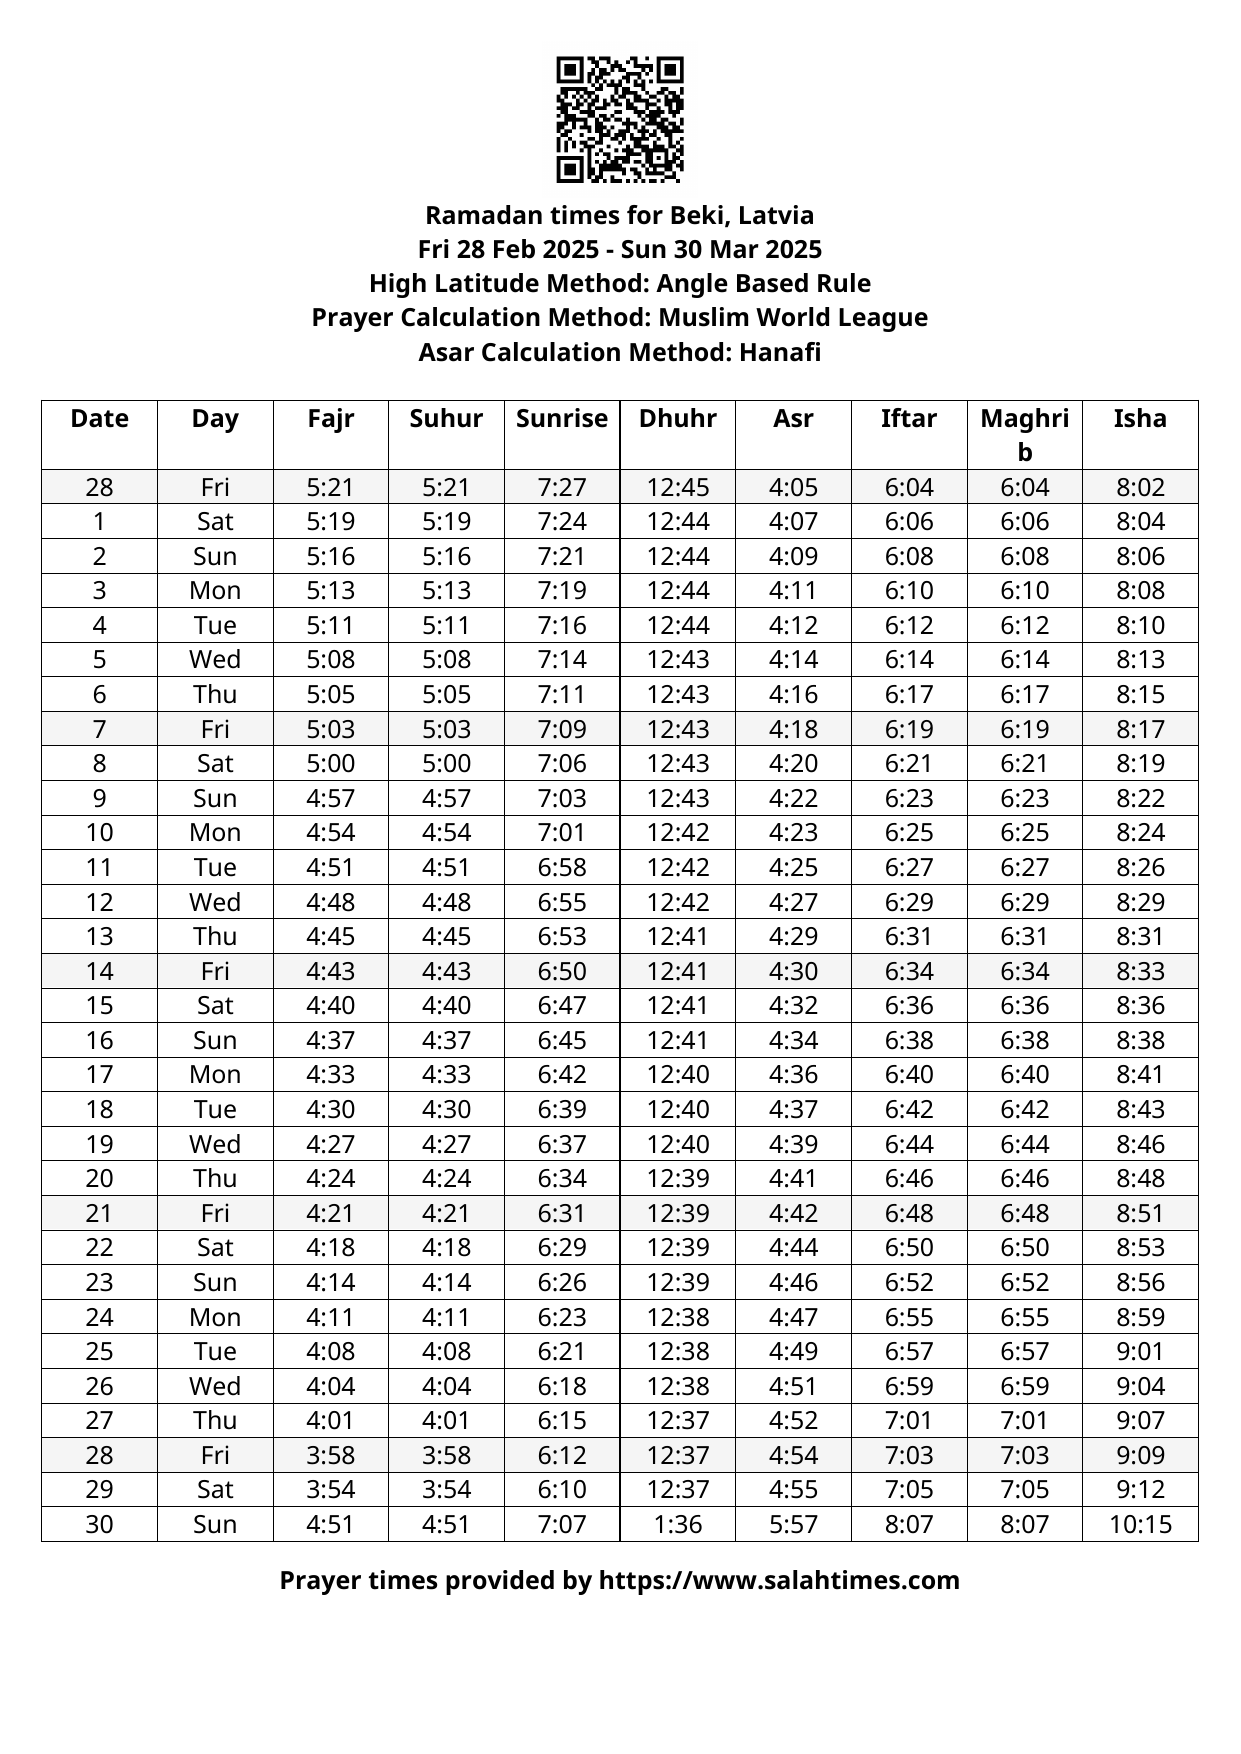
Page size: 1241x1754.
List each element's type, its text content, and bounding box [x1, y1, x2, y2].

table_cell 4:37 [736, 1092, 851, 1126]
table_cell 4:27 [389, 1127, 504, 1160]
table_cell 6:38 [852, 1023, 967, 1057]
table_cell 6:06 [968, 504, 1082, 538]
table_cell 4 [42, 608, 157, 642]
table_cell 4:52 [736, 1404, 851, 1437]
table_cell 7:21 [505, 539, 619, 572]
table_cell 29 [42, 1473, 157, 1506]
table_cell Thu [158, 1161, 273, 1195]
table_cell 4:48 [274, 885, 388, 918]
table_cell 8:02 [1083, 470, 1198, 503]
table_cell 6:31 [852, 919, 967, 953]
table_cell 4:12 [736, 608, 851, 642]
picture [542, 41, 699, 198]
table_cell 9:09 [1083, 1438, 1198, 1472]
table_cell 6:23 [505, 1300, 619, 1333]
table_cell 6:19 [968, 712, 1082, 745]
table_cell 6:14 [852, 643, 967, 676]
table_cell 13 [42, 919, 157, 953]
table_cell 8:51 [1083, 1196, 1198, 1229]
table_cell 4:21 [274, 1196, 388, 1229]
table_cell 7:05 [968, 1473, 1082, 1506]
table_cell 7:07 [505, 1507, 619, 1541]
text Prayer Calculation Method: Muslim World League [42, 300, 1198, 334]
table_cell 24 [42, 1300, 157, 1333]
table_cell 4:30 [736, 954, 851, 987]
table_cell 6:40 [852, 1058, 967, 1091]
table_cell 12:42 [621, 816, 735, 849]
table_cell 28 [42, 1438, 157, 1472]
table_cell Sun [158, 1507, 273, 1541]
table_cell 4:29 [736, 919, 851, 953]
table_cell Mon [158, 574, 273, 607]
table_cell 6:08 [852, 539, 967, 572]
table_cell 6:06 [852, 504, 967, 538]
table_cell 4:43 [274, 954, 388, 987]
table_cell 21 [42, 1196, 157, 1229]
table_cell 2 [42, 539, 157, 572]
table_cell 4:55 [736, 1473, 851, 1506]
table_cell 6:44 [852, 1127, 967, 1160]
table_cell Wed [158, 1369, 273, 1402]
table_cell 6:50 [505, 954, 619, 987]
table_cell 4:08 [389, 1334, 504, 1368]
table_cell 6:29 [852, 885, 967, 918]
table_header Dhuhr [621, 401, 735, 469]
table_cell 12:43 [621, 643, 735, 676]
table_cell 4:51 [736, 1369, 851, 1402]
table_cell 6:12 [968, 608, 1082, 642]
table_cell 4:27 [274, 1127, 388, 1160]
table_cell 6:44 [968, 1127, 1082, 1160]
table_cell 30 [42, 1507, 157, 1541]
table_cell 12 [42, 885, 157, 918]
table_cell 5:16 [389, 539, 504, 572]
table_cell 6:23 [968, 781, 1082, 814]
table_cell 6:52 [968, 1265, 1082, 1299]
table_cell 4:54 [736, 1438, 851, 1472]
table_cell 9:12 [1083, 1473, 1198, 1506]
table_cell 8:19 [1083, 746, 1198, 780]
table_cell 4:11 [736, 574, 851, 607]
table_cell 4:18 [274, 1231, 388, 1264]
table_cell 12:42 [621, 885, 735, 918]
table_cell 5:03 [389, 712, 504, 745]
table_cell 5:11 [389, 608, 504, 642]
table_cell 4:08 [274, 1334, 388, 1368]
table_cell 6:21 [968, 746, 1082, 780]
table_cell 7:01 [505, 816, 619, 849]
table_cell 4:34 [736, 1023, 851, 1057]
table_cell 4:54 [274, 816, 388, 849]
table_cell 4:23 [736, 816, 851, 849]
table_cell 4:30 [274, 1092, 388, 1126]
table_cell 12:41 [621, 919, 735, 953]
table_cell 8:33 [1083, 954, 1198, 987]
table_cell 6:42 [852, 1092, 967, 1126]
table_cell Fri [158, 712, 273, 745]
table_cell 4:18 [736, 712, 851, 745]
table_cell 6:12 [852, 608, 967, 642]
table_cell 12:44 [621, 504, 735, 538]
table_cell Thu [158, 677, 273, 711]
table_cell 4:32 [736, 989, 851, 1022]
table_cell 4:20 [736, 746, 851, 780]
table_cell 12:40 [621, 1092, 735, 1126]
table_cell 4:48 [389, 885, 504, 918]
table_cell 8:29 [1083, 885, 1198, 918]
text Asar Calculation Method: Hanafi [42, 334, 1198, 368]
table_cell 12:44 [621, 574, 735, 607]
table_cell 4:37 [389, 1023, 504, 1057]
table_cell 4:11 [389, 1300, 504, 1333]
table_cell 11 [42, 850, 157, 884]
table_cell 15 [42, 989, 157, 1022]
table_cell 4:24 [274, 1161, 388, 1195]
table_cell 4:14 [389, 1265, 504, 1299]
table_cell 8:46 [1083, 1127, 1198, 1160]
table_cell 8:24 [1083, 816, 1198, 849]
table_cell 4:54 [389, 816, 504, 849]
table_cell 7:03 [505, 781, 619, 814]
table_cell 4:22 [736, 781, 851, 814]
table_cell 8:56 [1083, 1265, 1198, 1299]
table_cell 6:25 [852, 816, 967, 849]
table_header Date [42, 401, 157, 469]
table_cell 4:04 [389, 1369, 504, 1402]
table_cell 4:36 [736, 1058, 851, 1091]
table_cell 6 [42, 677, 157, 711]
table_cell 7:27 [505, 470, 619, 503]
table_cell 6:19 [852, 712, 967, 745]
table_cell 6:38 [968, 1023, 1082, 1057]
table_cell 6:27 [852, 850, 967, 884]
table_cell 6:55 [505, 885, 619, 918]
table_cell 8:31 [1083, 919, 1198, 953]
table_cell 7:01 [852, 1404, 967, 1437]
table_cell 12:41 [621, 989, 735, 1022]
table_header Asr [736, 401, 851, 469]
table_cell 6:45 [505, 1023, 619, 1057]
table_cell 4:42 [736, 1196, 851, 1229]
table_cell 4:49 [736, 1334, 851, 1368]
table_cell 4:57 [389, 781, 504, 814]
table_cell 8:22 [1083, 781, 1198, 814]
table_cell 5:21 [274, 470, 388, 503]
text Fri 28 Feb 2025 - Sun 30 Mar 2025 [42, 232, 1198, 266]
table_cell 12:43 [621, 781, 735, 814]
table_cell 8:07 [852, 1507, 967, 1541]
table_cell 7:09 [505, 712, 619, 745]
table_cell 7:14 [505, 643, 619, 676]
table_cell 4:43 [389, 954, 504, 987]
table_cell 4:24 [389, 1161, 504, 1195]
table_cell 5:05 [389, 677, 504, 711]
table_cell Mon [158, 816, 273, 849]
table_cell 1 [42, 504, 157, 538]
table_cell 6:50 [968, 1231, 1082, 1264]
table_cell 6:18 [505, 1369, 619, 1402]
table_cell 6:52 [852, 1265, 967, 1299]
table_cell 6:25 [968, 816, 1082, 849]
table_cell 12:38 [621, 1300, 735, 1333]
table_cell 4:45 [389, 919, 504, 953]
table_cell 12:37 [621, 1404, 735, 1437]
table_cell 6:57 [968, 1334, 1082, 1368]
table_cell 3 [42, 574, 157, 607]
table_cell 16 [42, 1023, 157, 1057]
table_cell 6:31 [505, 1196, 619, 1229]
table_cell Fri [158, 954, 273, 987]
table_cell 8:06 [1083, 539, 1198, 572]
table_cell 4:33 [389, 1058, 504, 1091]
table_cell 6:17 [852, 677, 967, 711]
table_cell 1:36 [621, 1507, 735, 1541]
table_cell 6:14 [968, 643, 1082, 676]
table_cell 6:55 [968, 1300, 1082, 1333]
table_cell 4:51 [389, 1507, 504, 1541]
table_cell Wed [158, 885, 273, 918]
table_cell 5:19 [274, 504, 388, 538]
table_cell 6:46 [968, 1161, 1082, 1195]
table_cell 4:37 [274, 1023, 388, 1057]
table_cell 4:33 [274, 1058, 388, 1091]
table_cell Sun [158, 1265, 273, 1299]
table_cell 12:41 [621, 1023, 735, 1057]
table_cell 6:48 [968, 1196, 1082, 1229]
table_cell 4:16 [736, 677, 851, 711]
table_cell 19 [42, 1127, 157, 1160]
table_cell 7:24 [505, 504, 619, 538]
table_cell 5:11 [274, 608, 388, 642]
table_cell Sat [158, 1473, 273, 1506]
table_cell 4:04 [274, 1369, 388, 1402]
table_cell 8:38 [1083, 1023, 1198, 1057]
table_cell 9:01 [1083, 1334, 1198, 1368]
table_cell 8:08 [1083, 574, 1198, 607]
table_cell 12:43 [621, 677, 735, 711]
table_cell 4:25 [736, 850, 851, 884]
table_cell 4:45 [274, 919, 388, 953]
table_cell 6:21 [505, 1334, 619, 1368]
table_cell 12:38 [621, 1369, 735, 1402]
table_cell 12:43 [621, 712, 735, 745]
table_cell Tue [158, 850, 273, 884]
table_cell 8:17 [1083, 712, 1198, 745]
table_cell 6:31 [968, 919, 1082, 953]
table_header Sunrise [505, 401, 619, 469]
table_cell 6:04 [852, 470, 967, 503]
table_cell Tue [158, 1092, 273, 1126]
table_cell 28 [42, 470, 157, 503]
table_cell 23 [42, 1265, 157, 1299]
table_cell 25 [42, 1334, 157, 1368]
table_cell Tue [158, 1334, 273, 1368]
table_cell 3:54 [274, 1473, 388, 1506]
table_cell 7:06 [505, 746, 619, 780]
table_cell 9:04 [1083, 1369, 1198, 1402]
table_cell 8:36 [1083, 989, 1198, 1022]
table_cell 8:10 [1083, 608, 1198, 642]
table_cell 10 [42, 816, 157, 849]
table_cell 6:59 [852, 1369, 967, 1402]
table_cell 4:57 [274, 781, 388, 814]
table_cell 12:37 [621, 1438, 735, 1472]
table_cell 6:53 [505, 919, 619, 953]
table_cell 6:17 [968, 677, 1082, 711]
table_cell Mon [158, 1300, 273, 1333]
table_cell Fri [158, 470, 273, 503]
table_cell 4:18 [389, 1231, 504, 1264]
table_cell 18 [42, 1092, 157, 1126]
table_cell 6:23 [852, 781, 967, 814]
table_cell 5:00 [389, 746, 504, 780]
table_cell Sat [158, 989, 273, 1022]
table_cell 12:40 [621, 1127, 735, 1160]
table_cell 12:38 [621, 1334, 735, 1368]
table_cell 8:07 [968, 1507, 1082, 1541]
table_cell 6:48 [852, 1196, 967, 1229]
table_cell 6:04 [968, 470, 1082, 503]
table_cell 6:21 [852, 746, 967, 780]
table_cell 3:58 [389, 1438, 504, 1472]
table_cell Thu [158, 919, 273, 953]
table_cell Mon [158, 1058, 273, 1091]
table_cell 12:39 [621, 1161, 735, 1195]
table_cell 6:08 [968, 539, 1082, 572]
table_cell 12:43 [621, 746, 735, 780]
table_cell 20 [42, 1161, 157, 1195]
table_cell 8:04 [1083, 504, 1198, 538]
table_cell 17 [42, 1058, 157, 1091]
table_cell 8:13 [1083, 643, 1198, 676]
table_cell Sun [158, 1023, 273, 1057]
table_cell Sat [158, 1231, 273, 1264]
table_cell 7:03 [968, 1438, 1082, 1472]
table_cell 8:48 [1083, 1161, 1198, 1195]
table_cell 4:51 [274, 1507, 388, 1541]
table_cell 6:42 [968, 1092, 1082, 1126]
table_cell 5:16 [274, 539, 388, 572]
table_cell Sun [158, 539, 273, 572]
table_cell 6:55 [852, 1300, 967, 1333]
table_cell 7:01 [968, 1404, 1082, 1437]
table_cell 6:50 [852, 1231, 967, 1264]
table_cell 12:39 [621, 1265, 735, 1299]
text Ramadan times for Beki, Latvia [42, 198, 1198, 232]
table_cell 4:05 [736, 470, 851, 503]
table_cell 4:14 [274, 1265, 388, 1299]
table_cell 5:57 [736, 1507, 851, 1541]
table_cell 5:21 [389, 470, 504, 503]
table_cell 6:46 [852, 1161, 967, 1195]
table_cell 12:39 [621, 1196, 735, 1229]
table_cell 4:41 [736, 1161, 851, 1195]
table_cell 6:34 [968, 954, 1082, 987]
table_cell 5:05 [274, 677, 388, 711]
table_cell 5:13 [274, 574, 388, 607]
table_cell 12:42 [621, 850, 735, 884]
table_cell 5:08 [389, 643, 504, 676]
table_cell 3:58 [274, 1438, 388, 1472]
table_cell 8:43 [1083, 1092, 1198, 1126]
table_cell 12:45 [621, 470, 735, 503]
table_cell 6:36 [852, 989, 967, 1022]
table_cell 5:08 [274, 643, 388, 676]
table_cell 6:47 [505, 989, 619, 1022]
table_cell 4:21 [389, 1196, 504, 1229]
table_cell 8:41 [1083, 1058, 1198, 1091]
table_cell Thu [158, 1404, 273, 1437]
table_cell 6:34 [505, 1161, 619, 1195]
table_cell 4:14 [736, 643, 851, 676]
table_cell 6:36 [968, 989, 1082, 1022]
table_cell 7:05 [852, 1473, 967, 1506]
table_cell 4:09 [736, 539, 851, 572]
text Prayer times provided by https://www.salahtimes.com [42, 1563, 1198, 1597]
table_cell 12:44 [621, 608, 735, 642]
table_cell 7:16 [505, 608, 619, 642]
table_cell 7:11 [505, 677, 619, 711]
table_cell 4:01 [389, 1404, 504, 1437]
table_cell 4:30 [389, 1092, 504, 1126]
table_cell Sat [158, 746, 273, 780]
table_cell 12:41 [621, 954, 735, 987]
table_cell 6:10 [505, 1473, 619, 1506]
table_header Day [158, 401, 273, 469]
table_cell 26 [42, 1369, 157, 1402]
table_header Isha [1083, 401, 1198, 469]
table_cell Sat [158, 504, 273, 538]
table_cell 7:03 [852, 1438, 967, 1472]
table_cell 5:00 [274, 746, 388, 780]
table_cell 6:12 [505, 1438, 619, 1472]
table_cell 12:39 [621, 1231, 735, 1264]
table_cell 4:11 [274, 1300, 388, 1333]
table_cell 6:57 [852, 1334, 967, 1368]
text High Latitude Method: Angle Based Rule [42, 266, 1198, 300]
table_cell Wed [158, 1127, 273, 1160]
table_cell 10:15 [1083, 1507, 1198, 1541]
table_cell 3:54 [389, 1473, 504, 1506]
table_cell 6:10 [852, 574, 967, 607]
table_cell 9:07 [1083, 1404, 1198, 1437]
table_cell 6:34 [852, 954, 967, 987]
table_cell 6:42 [505, 1058, 619, 1091]
table_cell 6:27 [968, 850, 1082, 884]
table_cell 5:19 [389, 504, 504, 538]
table_cell Fri [158, 1196, 273, 1229]
table_cell Wed [158, 643, 273, 676]
table_cell 4:40 [274, 989, 388, 1022]
table_cell 4:07 [736, 504, 851, 538]
table_cell Sun [158, 781, 273, 814]
table_cell 8 [42, 746, 157, 780]
table_cell 7 [42, 712, 157, 745]
table_cell 12:40 [621, 1058, 735, 1091]
table_cell 6:10 [968, 574, 1082, 607]
table_cell 5:13 [389, 574, 504, 607]
table_cell 4:39 [736, 1127, 851, 1160]
table_cell Fri [158, 1438, 273, 1472]
table_cell 5 [42, 643, 157, 676]
table_cell 14 [42, 954, 157, 987]
table_cell 8:53 [1083, 1231, 1198, 1264]
table_cell 6:39 [505, 1092, 619, 1126]
table_cell 4:27 [736, 885, 851, 918]
table_cell 9 [42, 781, 157, 814]
table_cell 4:51 [389, 850, 504, 884]
table_cell 8:15 [1083, 677, 1198, 711]
table_cell 12:44 [621, 539, 735, 572]
table_cell 4:40 [389, 989, 504, 1022]
table_cell 6:29 [968, 885, 1082, 918]
table_cell 6:26 [505, 1265, 619, 1299]
table_cell Tue [158, 608, 273, 642]
table_cell 6:29 [505, 1231, 619, 1264]
table_cell 4:44 [736, 1231, 851, 1264]
table_cell 6:58 [505, 850, 619, 884]
table_cell 7:19 [505, 574, 619, 607]
table_cell 6:59 [968, 1369, 1082, 1402]
table_cell 4:47 [736, 1300, 851, 1333]
table_cell 5:03 [274, 712, 388, 745]
table_cell 4:01 [274, 1404, 388, 1437]
table_header Suhur [389, 401, 504, 469]
table_cell 6:15 [505, 1404, 619, 1437]
table_cell 27 [42, 1404, 157, 1437]
table_cell 6:37 [505, 1127, 619, 1160]
table_cell 8:26 [1083, 850, 1198, 884]
table_cell 4:46 [736, 1265, 851, 1299]
table_header Maghrib [968, 401, 1082, 469]
table_header Iftar [852, 401, 967, 469]
table_cell 22 [42, 1231, 157, 1264]
table_cell 8:59 [1083, 1300, 1198, 1333]
table_cell 12:37 [621, 1473, 735, 1506]
table_cell 6:40 [968, 1058, 1082, 1091]
table_cell 4:51 [274, 850, 388, 884]
table_header Fajr [274, 401, 388, 469]
